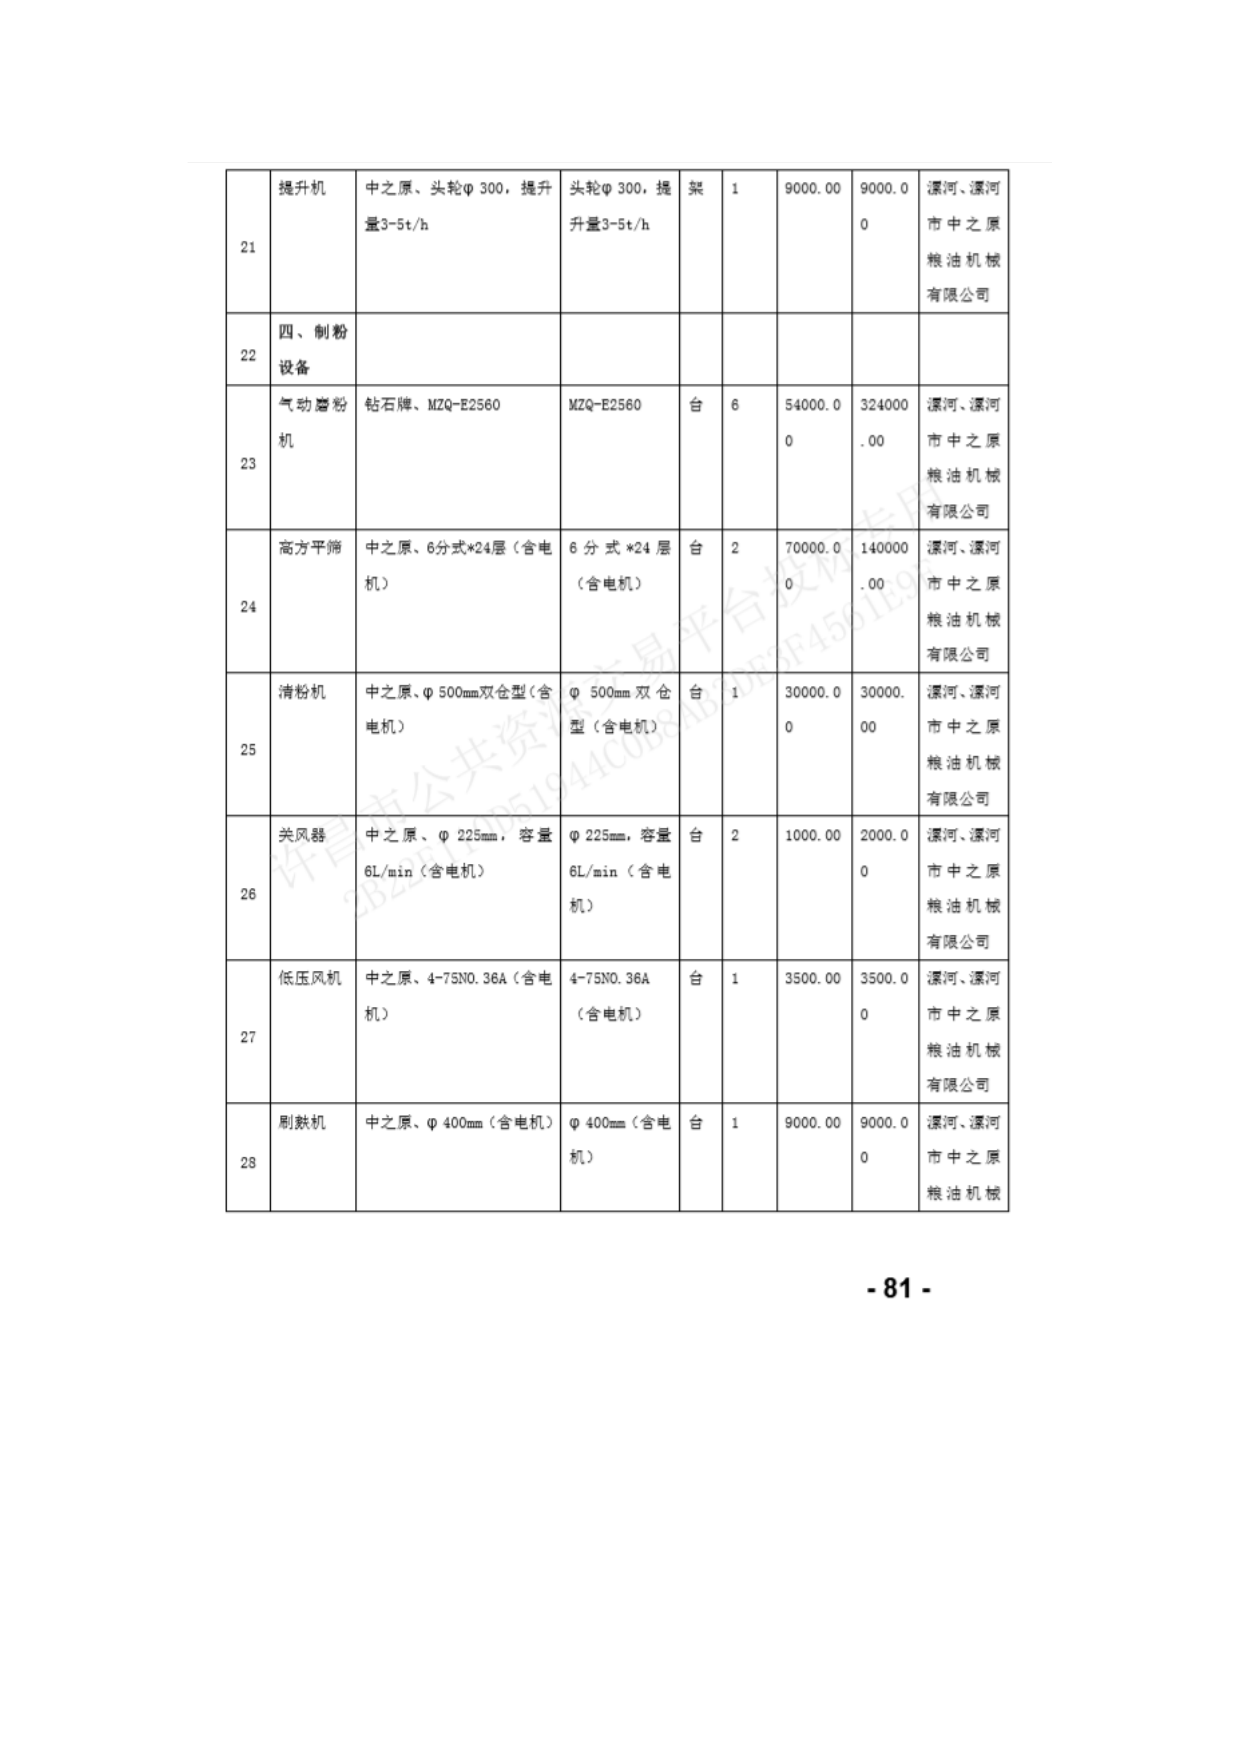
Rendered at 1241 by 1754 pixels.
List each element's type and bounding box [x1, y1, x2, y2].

picture [187, 162, 1052, 1323]
